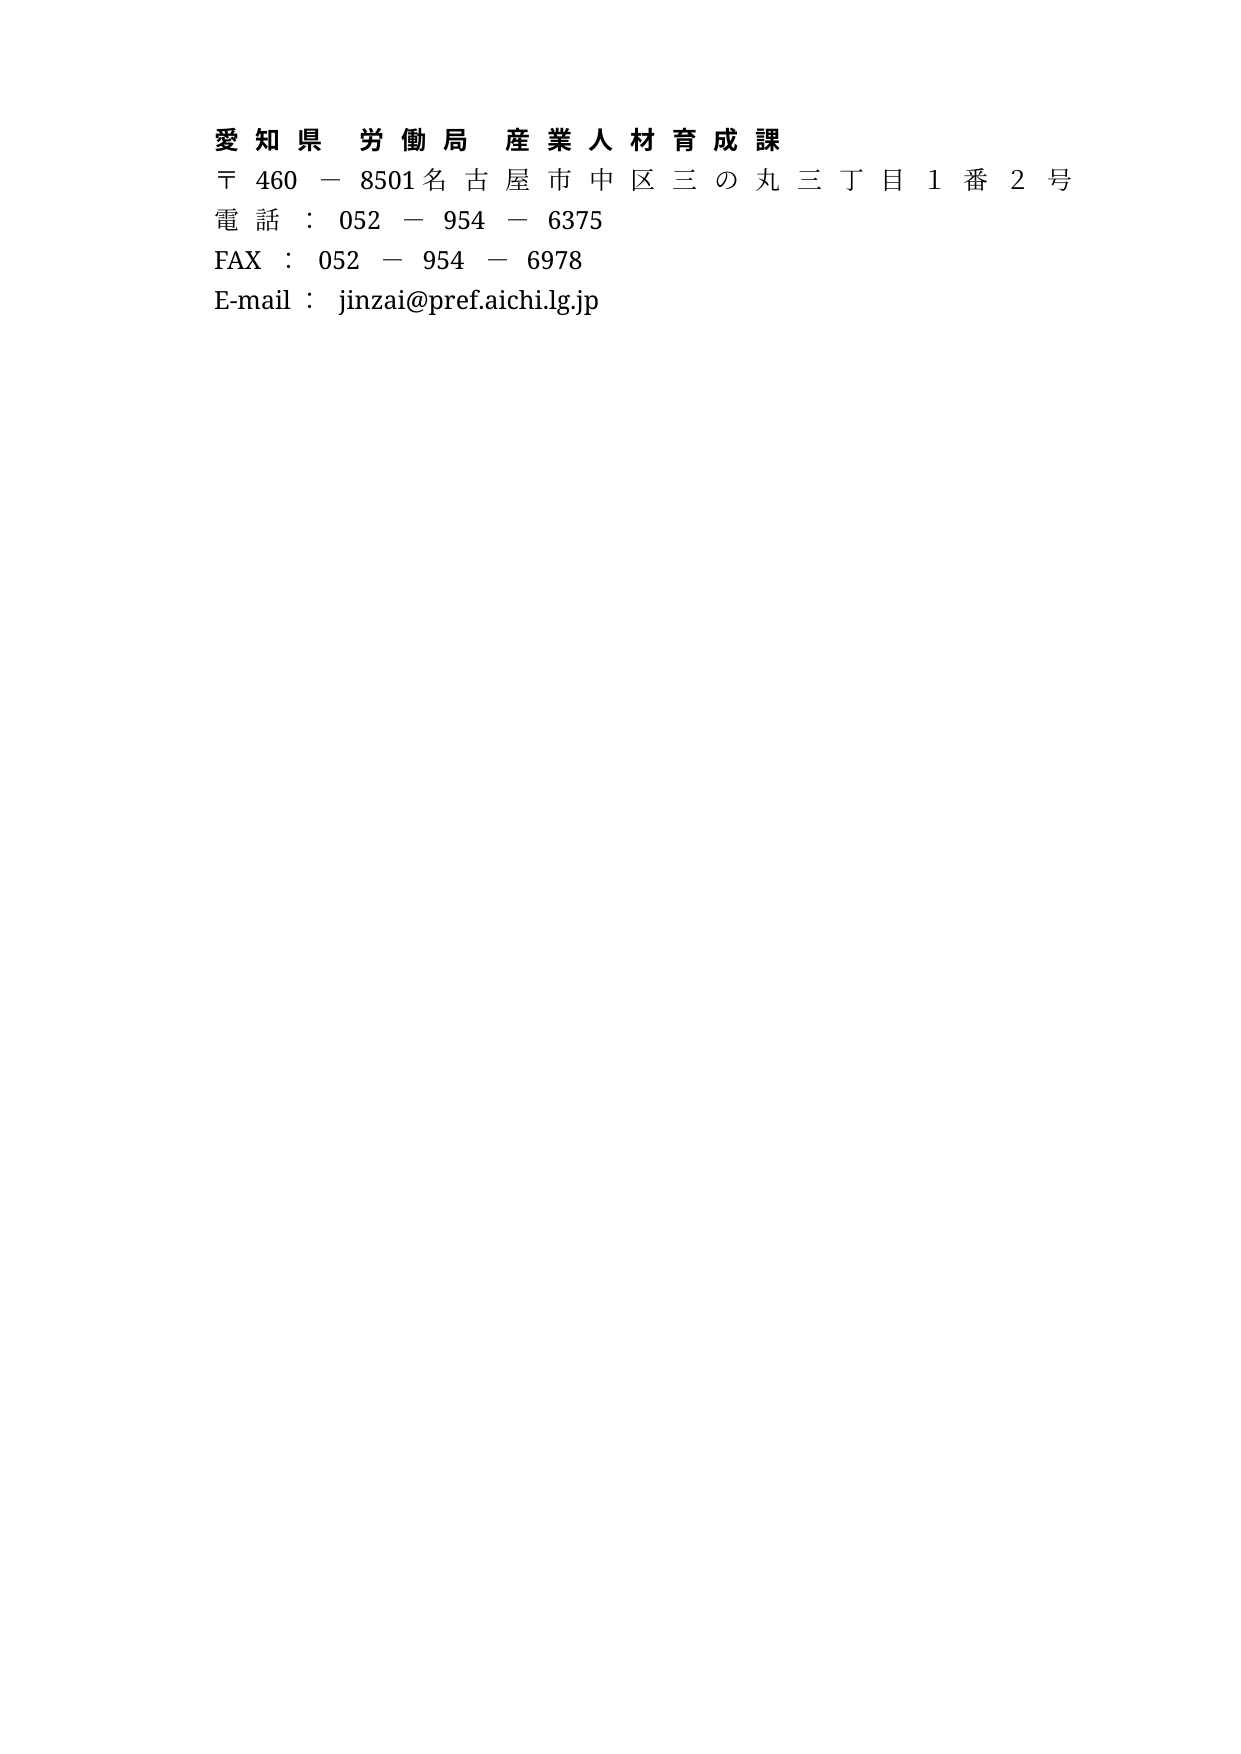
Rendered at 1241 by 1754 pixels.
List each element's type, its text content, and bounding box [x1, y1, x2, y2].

text 電話：052－954－6375 [160, 199, 1089, 239]
text FAX：052－954－6978 [160, 239, 1089, 278]
text E-mail：jinzai@pref.aichi.lg.jp [160, 278, 1089, 318]
text 愛知県 労働局 産業人材育成課 [197, 119, 1089, 159]
text 〒460－8501 名古屋市中区三の丸三丁目１番２号 [160, 159, 1089, 199]
